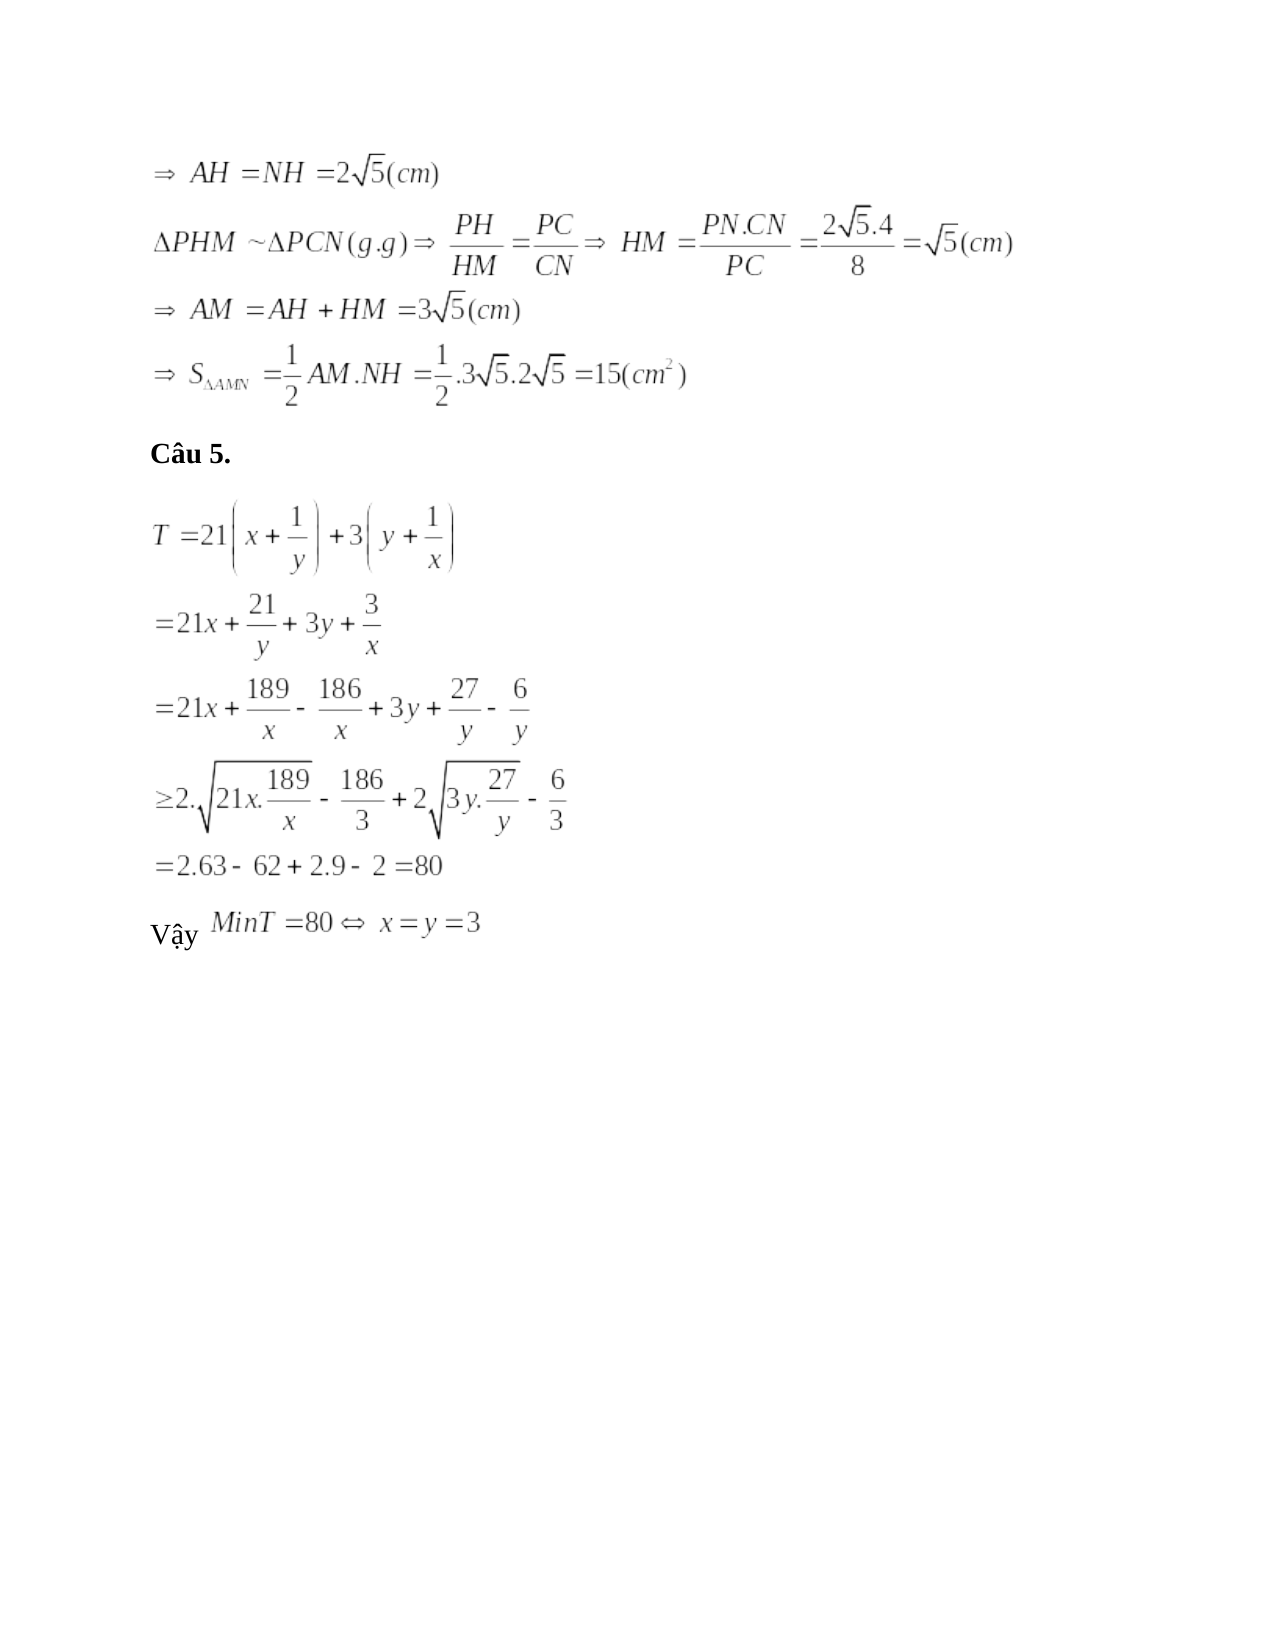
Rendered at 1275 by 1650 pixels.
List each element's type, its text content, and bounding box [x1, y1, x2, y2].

text Câu 5. [150, 436, 1181, 470]
text Vậy [150, 907, 1181, 951]
